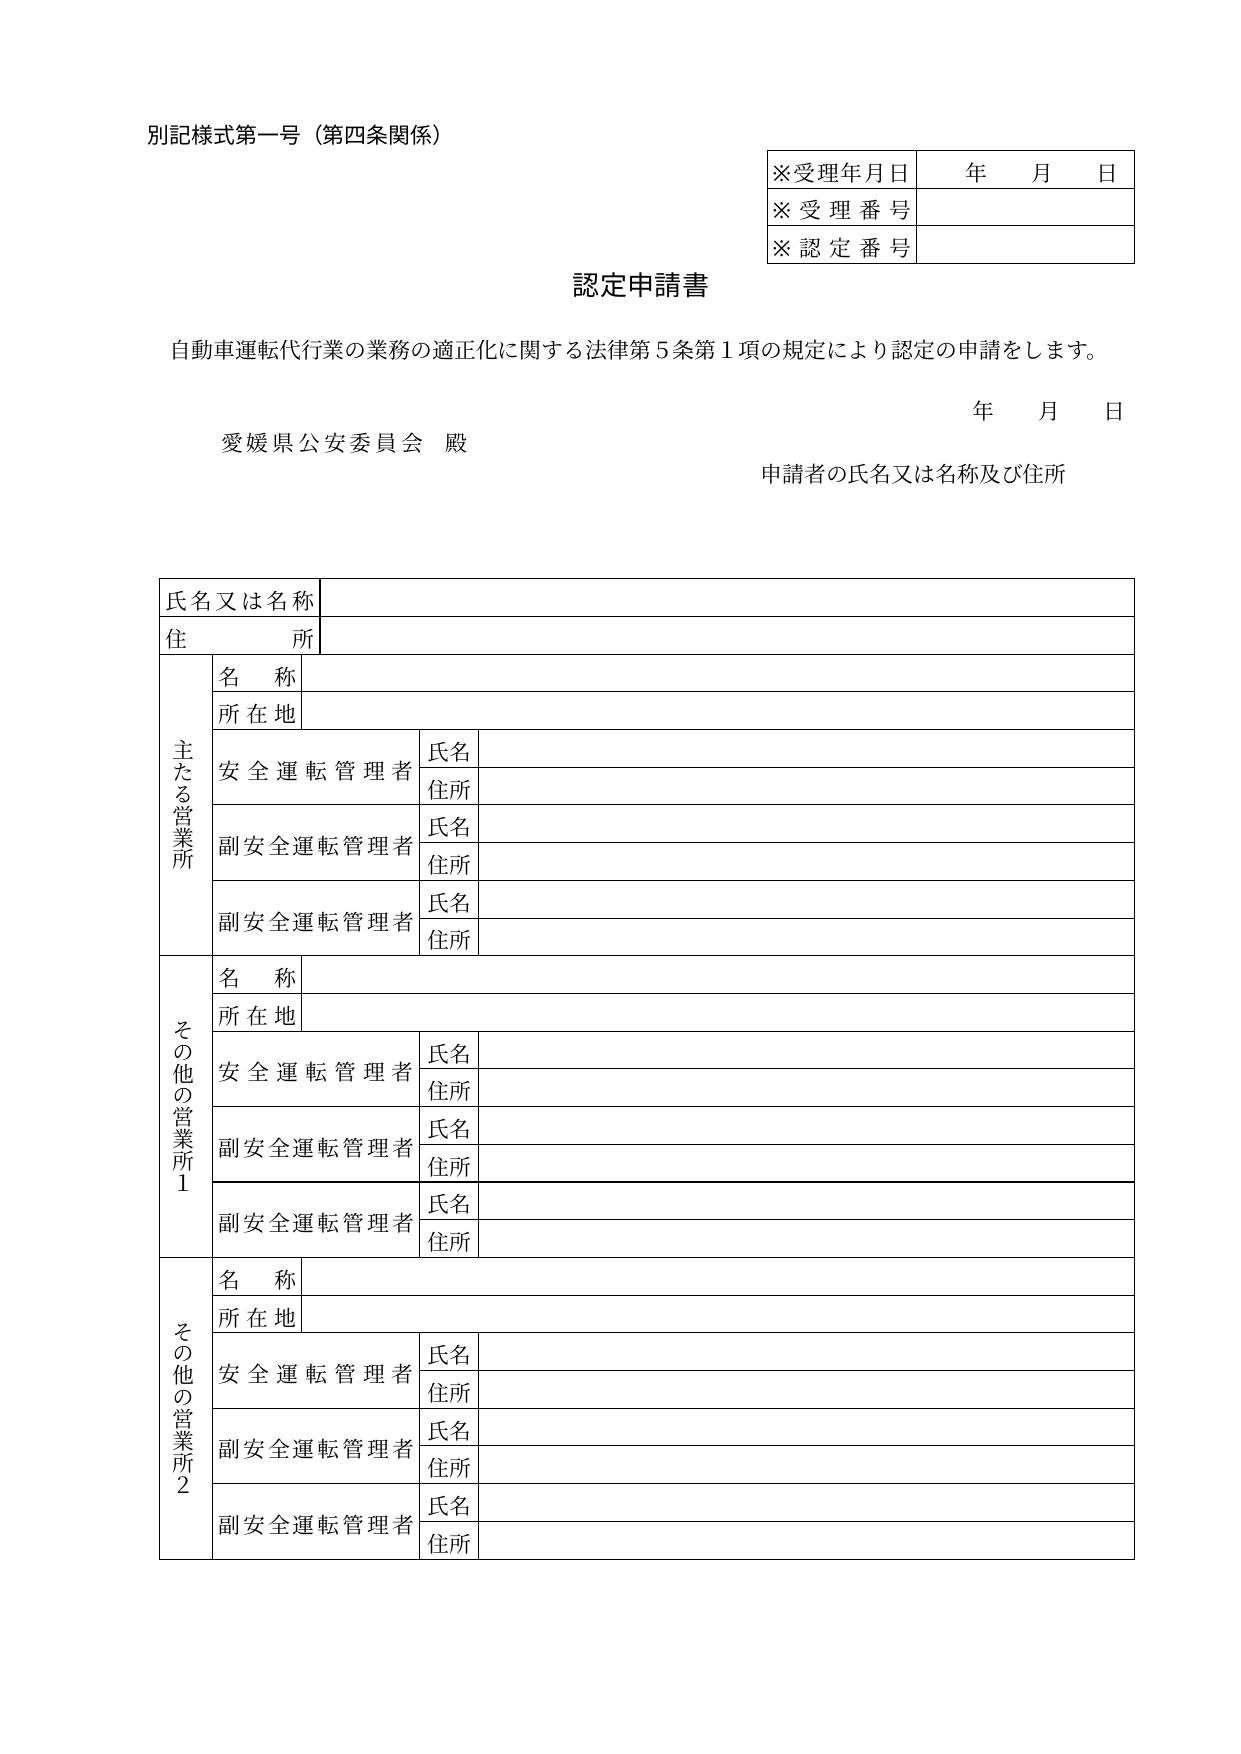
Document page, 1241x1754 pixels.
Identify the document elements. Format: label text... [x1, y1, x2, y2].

table_cell 所在地 [213, 1296, 301, 1332]
table_cell 氏名 [420, 1032, 478, 1068]
table_cell [479, 881, 1134, 917]
table_cell [479, 1183, 1134, 1219]
table_cell [302, 1258, 1134, 1294]
table_cell [479, 805, 1134, 842]
table_cell [479, 1371, 1134, 1408]
table_cell 氏名 [420, 1333, 478, 1370]
table_cell [302, 692, 1134, 729]
table_cell 住所 [420, 768, 478, 804]
table_cell 氏名 [420, 730, 478, 767]
table_cell 住所 [420, 1220, 478, 1257]
table_header 年 月 日 [917, 151, 1134, 187]
table_cell 住所 [160, 617, 319, 653]
table_cell [479, 1220, 1134, 1257]
table_cell [302, 1296, 1134, 1332]
table_cell [479, 730, 1134, 767]
table_cell 副安全運転管理者 [213, 1107, 419, 1181]
table_cell 安全運転管理者 [213, 1032, 419, 1106]
table_cell [479, 1145, 1134, 1181]
table_cell [479, 1107, 1134, 1144]
table_cell [479, 1484, 1134, 1521]
table_cell 名称 [213, 655, 301, 691]
text 認定申請書 [148, 264, 1134, 303]
table_cell その他の営業所２ [160, 1258, 212, 1558]
table_cell 住所 [420, 1446, 478, 1483]
text 別記様式第一号（第四条関係） [148, 118, 1134, 150]
table_cell 副安全運転管理者 [213, 805, 419, 880]
table_cell [479, 1069, 1134, 1106]
table_cell 氏名 [420, 881, 478, 917]
table_cell 氏名 [420, 1409, 478, 1445]
table_cell [917, 226, 1134, 263]
table_header [321, 579, 1134, 616]
table_cell 住所 [420, 1145, 478, 1181]
text 申請者の氏名又は名称及び住所 [148, 457, 1134, 489]
table_cell [479, 1409, 1134, 1445]
table_cell [479, 1333, 1134, 1370]
table_cell 住所 [420, 919, 478, 955]
table_cell 所在地 [213, 994, 301, 1031]
table_cell 安全運転管理者 [213, 730, 419, 804]
table_cell [302, 994, 1134, 1031]
table_cell 住所 [420, 1522, 478, 1558]
table_cell 名称 [213, 956, 301, 993]
table_cell [321, 617, 1134, 653]
table_cell [479, 1522, 1134, 1558]
table_cell [479, 919, 1134, 955]
table_cell 氏名 [420, 1107, 478, 1144]
table_cell [479, 1446, 1134, 1483]
table_cell 副安全運転管理者 [213, 881, 419, 955]
text 年 月 日 [972, 394, 1134, 426]
table_header ※受理年月日 [768, 151, 916, 187]
table_cell 主たる営業所 [160, 655, 212, 955]
table_cell [302, 655, 1134, 691]
table_cell 所在地 [213, 692, 301, 729]
table_cell 安全運転管理者 [213, 1333, 419, 1408]
table_cell 氏名 [420, 805, 478, 842]
table_cell [479, 1032, 1134, 1068]
table_cell 副安全運転管理者 [213, 1183, 419, 1257]
table_header 氏名又は名称 [160, 579, 319, 616]
text 愛媛県公安委員会 殿 [148, 426, 1134, 457]
table_cell 副安全運転管理者 [213, 1409, 419, 1483]
table_cell 住所 [420, 1069, 478, 1106]
table_cell 氏名 [420, 1484, 478, 1521]
table_cell [917, 189, 1134, 225]
table_cell ※受理番号 [768, 189, 916, 225]
table_cell 名称 [213, 1258, 301, 1294]
table_cell その他の営業所１ [160, 956, 212, 1257]
table_cell [479, 768, 1134, 804]
table_cell [479, 843, 1134, 880]
table_cell 住所 [420, 843, 478, 880]
table_cell 副安全運転管理者 [213, 1484, 419, 1558]
table_cell ※認定番号 [768, 226, 916, 263]
table_cell 氏名 [420, 1183, 478, 1219]
table_cell [302, 956, 1134, 993]
table_cell 住所 [420, 1371, 478, 1408]
text 自動車運転代行業の業務の適正化に関する法律第５条第１項の規定により認定の申請をします。 [148, 333, 1134, 364]
